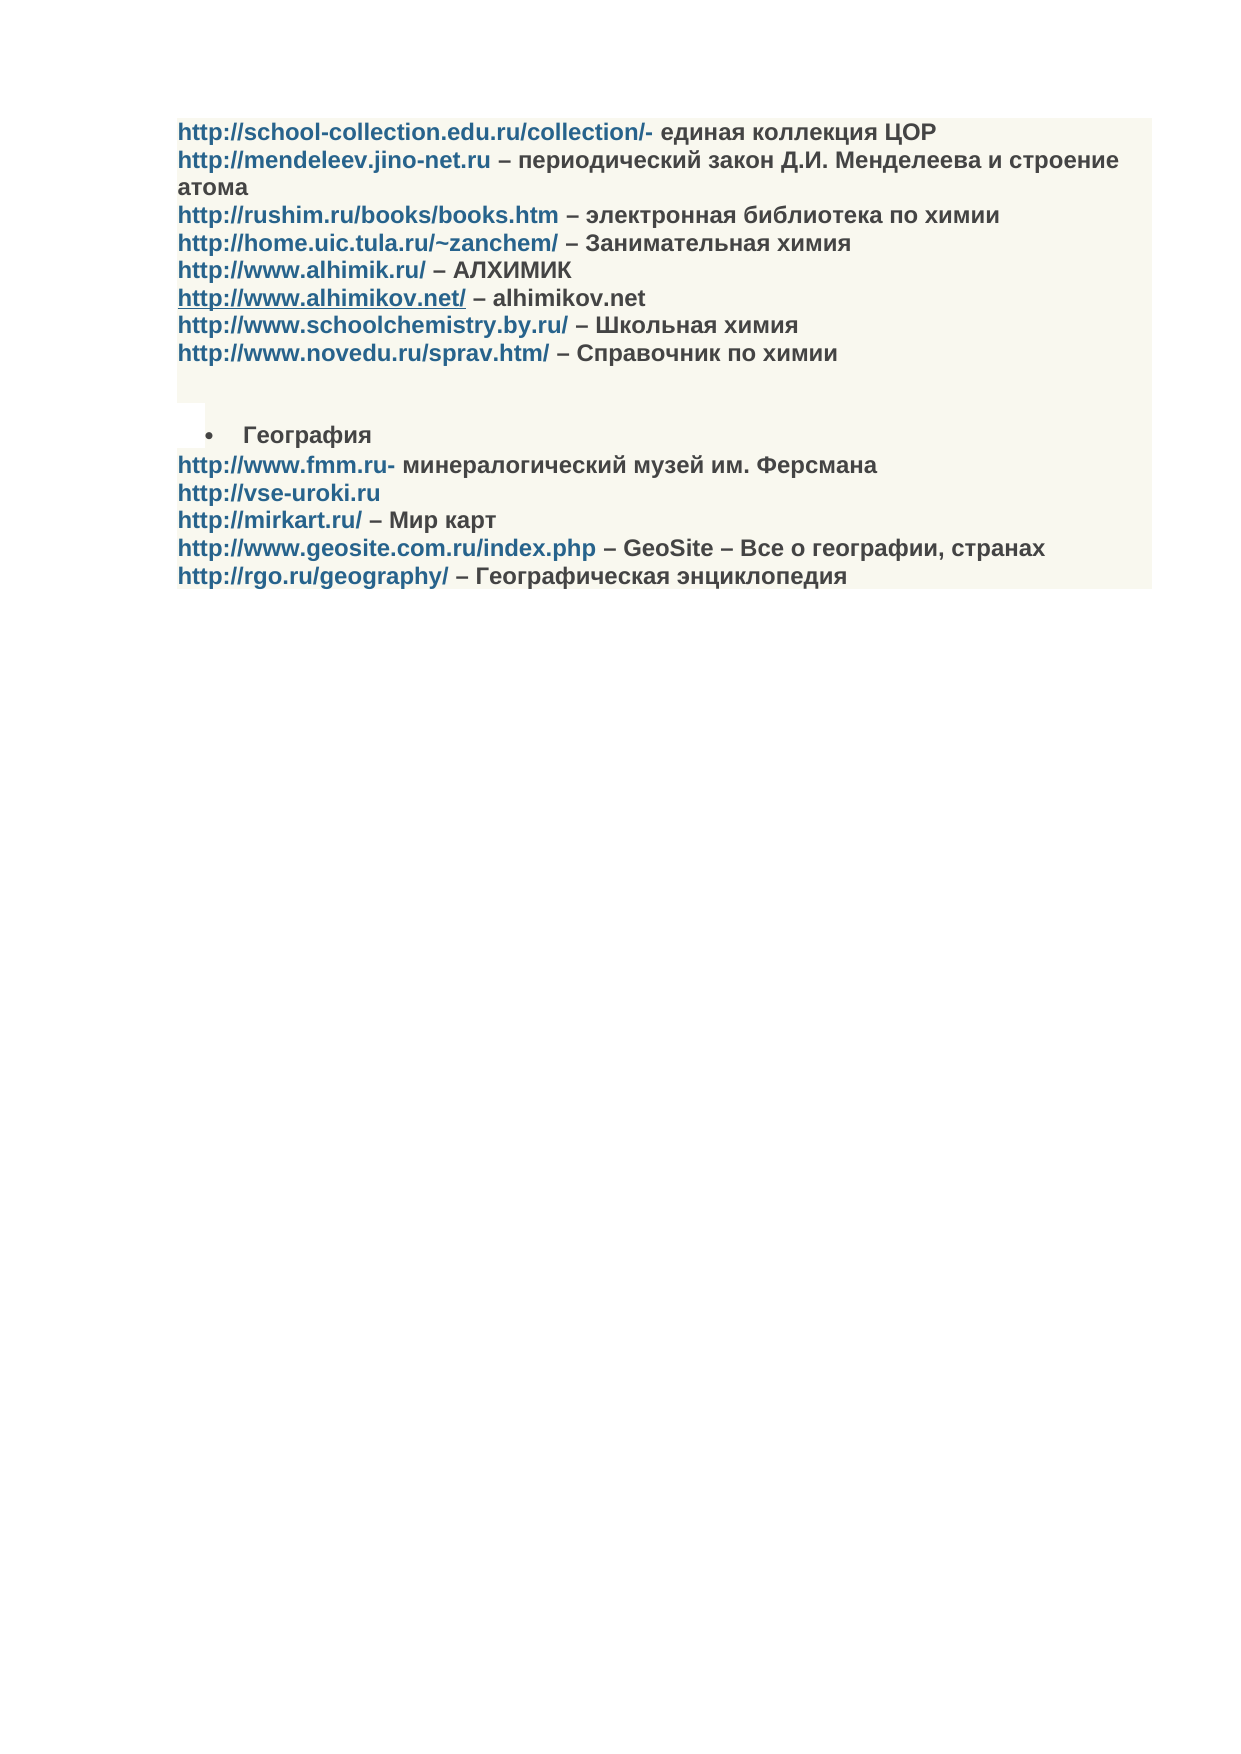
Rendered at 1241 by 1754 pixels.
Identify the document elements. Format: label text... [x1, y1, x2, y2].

text http://school-collection.edu.ru/collection/- единая коллекция ЦОР [177, 118, 1152, 146]
text http://mendeleev.jino-net.ru – периодический закон Д.И. Менделеева и строение атома [177, 146, 1152, 201]
text http://mirkart.ru/ – Мир карт http://www.geosite.com.ru/index.php – GeoSite – Все о географии, странах http://rgo.ru/geography/ – Географическая энциклопедия [177, 506, 1152, 589]
text http://home.uic.tula.ru/~zanchem/ – Занимательная химия http://www.alhimik.ru/ – АЛХИМИК http://www.alhimikov.net/ – alhimikov.net http://www.schoolchemistry.by.ru/ – Школьная химия [177, 228, 1152, 339]
text http://www.fmm.ru- минералогический музей им. Ферсмана [177, 451, 1152, 479]
text http://vse-uroki.ru [177, 479, 1152, 506]
text http://rushim.ru/books/books.htm – электронная библиотека по химии [177, 201, 1152, 228]
list География [205, 413, 1152, 448]
text http://www.novedu.ru/sprav.htm/ – Справочник по химии [177, 339, 1152, 367]
